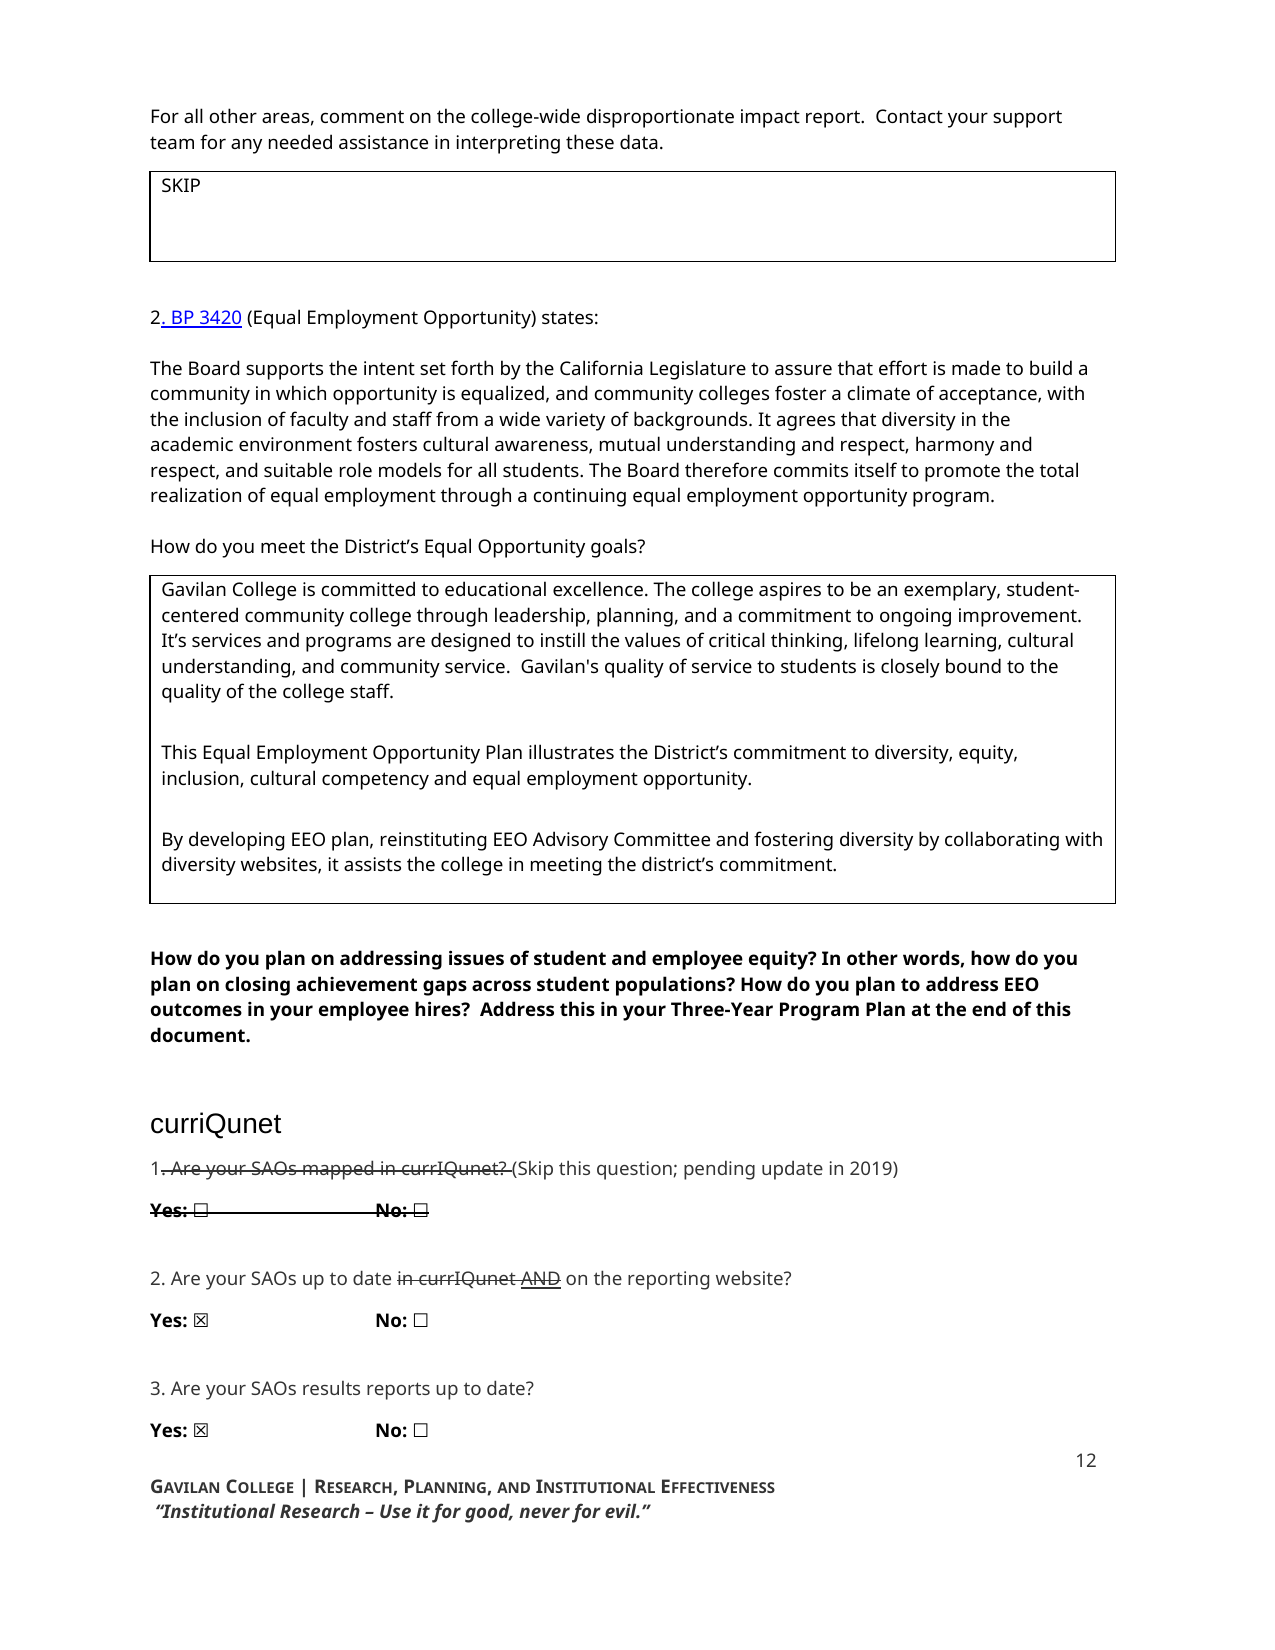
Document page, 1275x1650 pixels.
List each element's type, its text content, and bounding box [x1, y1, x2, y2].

text 2. Are your SAOs up to date in currIQunet AND on the reporting website? [150, 1266, 1096, 1291]
text Yes: No: [150, 1198, 1096, 1223]
text 2. BP 3420 (Equal Employment Opportunity) states: [150, 304, 1096, 330]
text 3. Are your SAOs results reports up to date? [150, 1375, 1096, 1401]
text How do you meet the District’s Equal Opportunity goals? [150, 533, 1096, 559]
text The Board supports the intent set forth by the California Legislature to assure that effort is made to build a community in which opportunity is equalized, and community colleges foster a climate of acceptance, with the inclusion of faculty and staff from a wide variety of backgrounds. It agrees that diversity in the academic environment fosters cultural awareness, mutual understanding and respect, harmony and respect, and suitable role models for all students. The Board therefore commits itself to promote the total realization of equal employment through a continuing equal employment opportunity program. [150, 355, 1096, 508]
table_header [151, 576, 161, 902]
table_header SKIP [151, 172, 1115, 261]
subtitle curriQunet [150, 1107, 1096, 1139]
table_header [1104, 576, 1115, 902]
text For all other areas, comment on the college-wide disproportionate impact report. Contact your support team for any needed assistance in interpreting these data. [150, 103, 1096, 154]
text 1. Are your SAOs mapped in currIQunet? (Skip this question; pending update in 2019) [150, 1156, 1096, 1181]
text Yes: No: [150, 1418, 1096, 1443]
text How do you plan on addressing issues of student and employee equity? In other words, how do you plan on closing achievement gaps across student populations? How do you plan to address EEO outcomes in your employee hires? Address this in your Three-Year Program Plan at the end of this document. [150, 946, 1096, 1048]
text Yes: No: [150, 1308, 1096, 1333]
